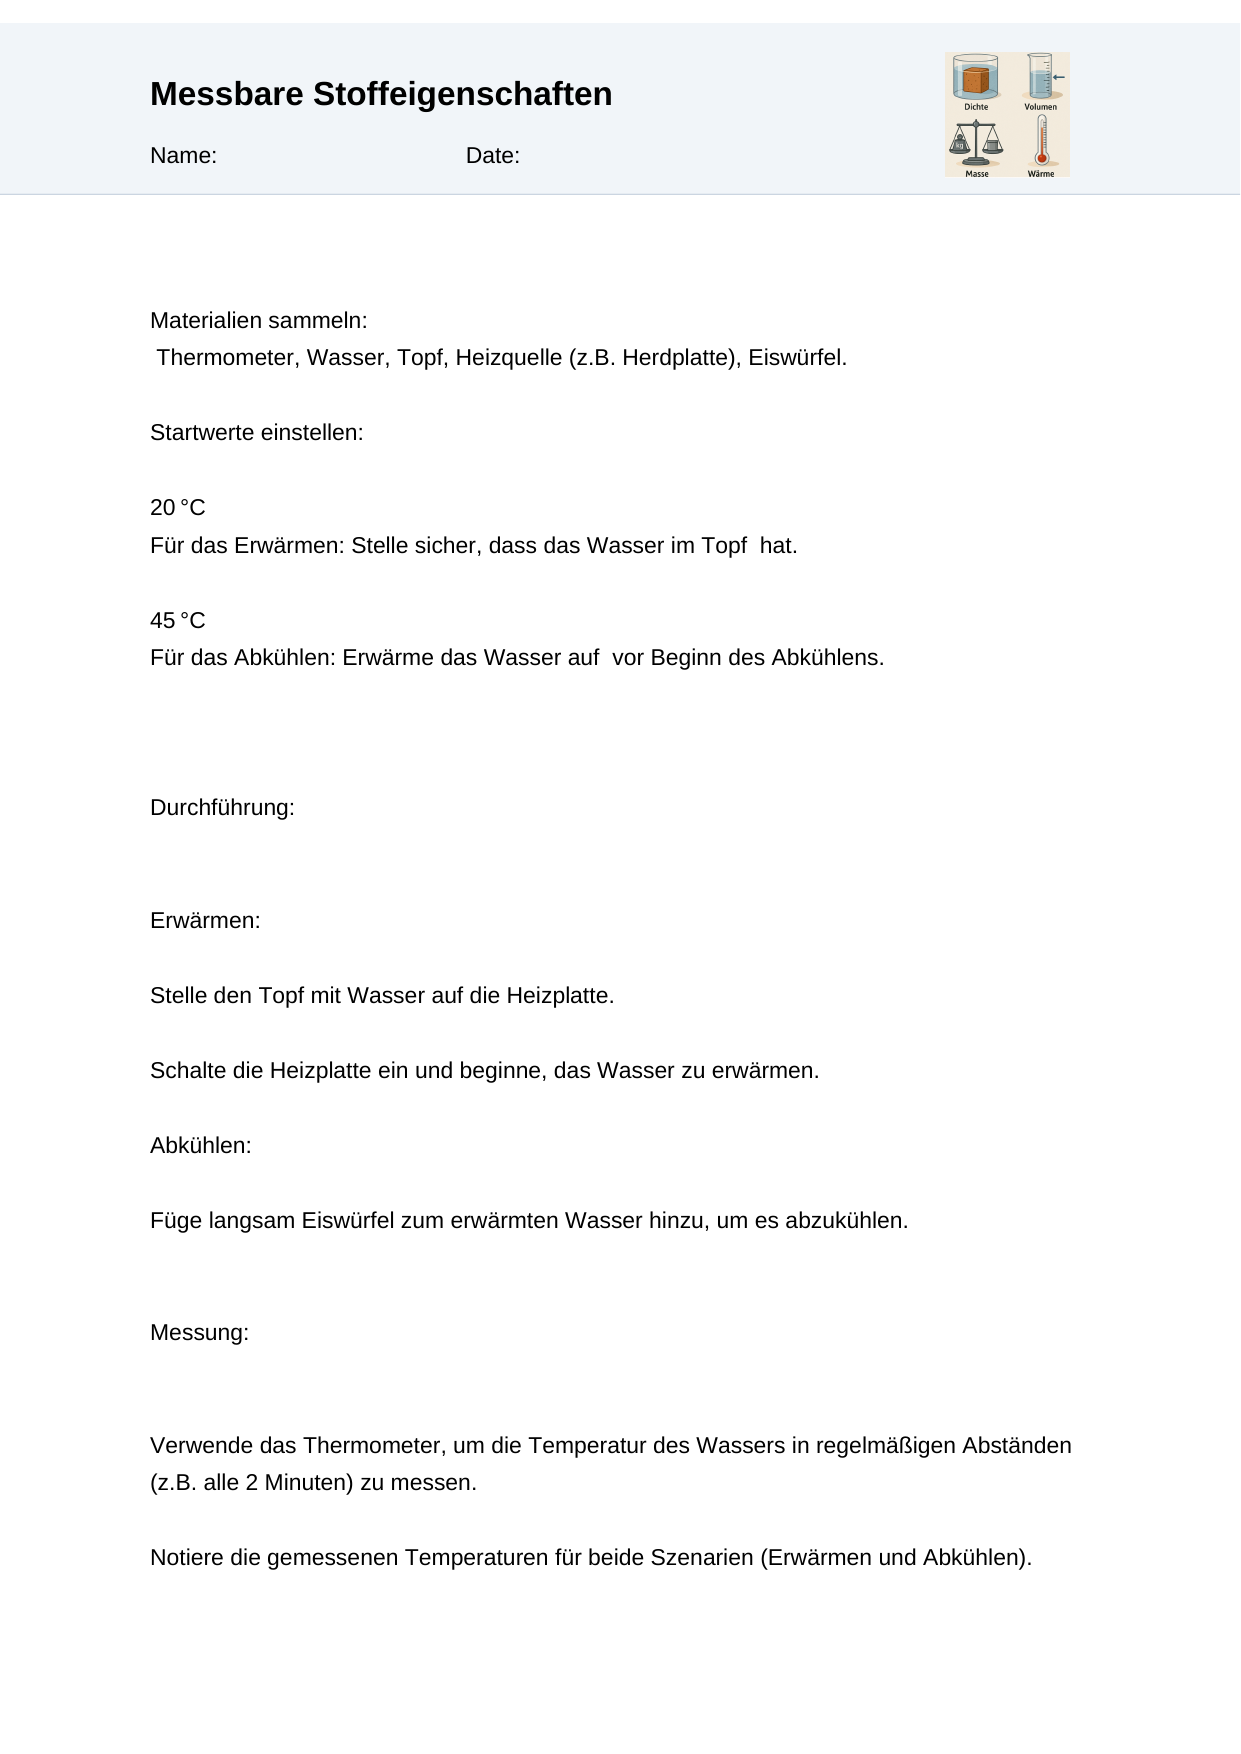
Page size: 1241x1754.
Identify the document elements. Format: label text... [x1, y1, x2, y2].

text 20 °C [150, 486, 1090, 523]
text Füge langsam Eiswürfel zum erwärmten Wasser hinzu, um es abzukühlen. [150, 1198, 1090, 1236]
text Startwerte einstellen: [150, 411, 1090, 448]
text Messung: [150, 1311, 1090, 1348]
picture [0, 23, 1241, 195]
text Verwende das Thermometer, um die Temperatur des Wassers in regelmäßigen Abständen (z.B. alle 2 Minuten) zu messen. [150, 1423, 1090, 1498]
text Erwärmen: [150, 898, 1090, 936]
text Für das Abkühlen: Erwärme das Wasser auf vor Beginn des Abkühlens. [150, 636, 1090, 673]
text Materialien sammeln: [150, 298, 1090, 336]
text Stelle den Topf mit Wasser auf die Heizplatte. [150, 973, 1090, 1011]
text Thermometer, Wasser, Topf, Heizquelle (z.B. Herdplatte), Eiswürfel. [150, 336, 1090, 373]
text Schalte die Heizplatte ein und beginne, das Wasser zu erwärmen. [150, 1048, 1090, 1086]
text Durchführung: [150, 786, 1090, 823]
text Abkühlen: [150, 1123, 1090, 1161]
text Für das Erwärmen: Stelle sicher, dass das Wasser im Topf hat. [150, 523, 1090, 561]
text Notiere die gemessenen Temperaturen für beide Szenarien (Erwärmen und Abkühlen). [150, 1536, 1090, 1573]
text 45 °C [150, 598, 1090, 636]
